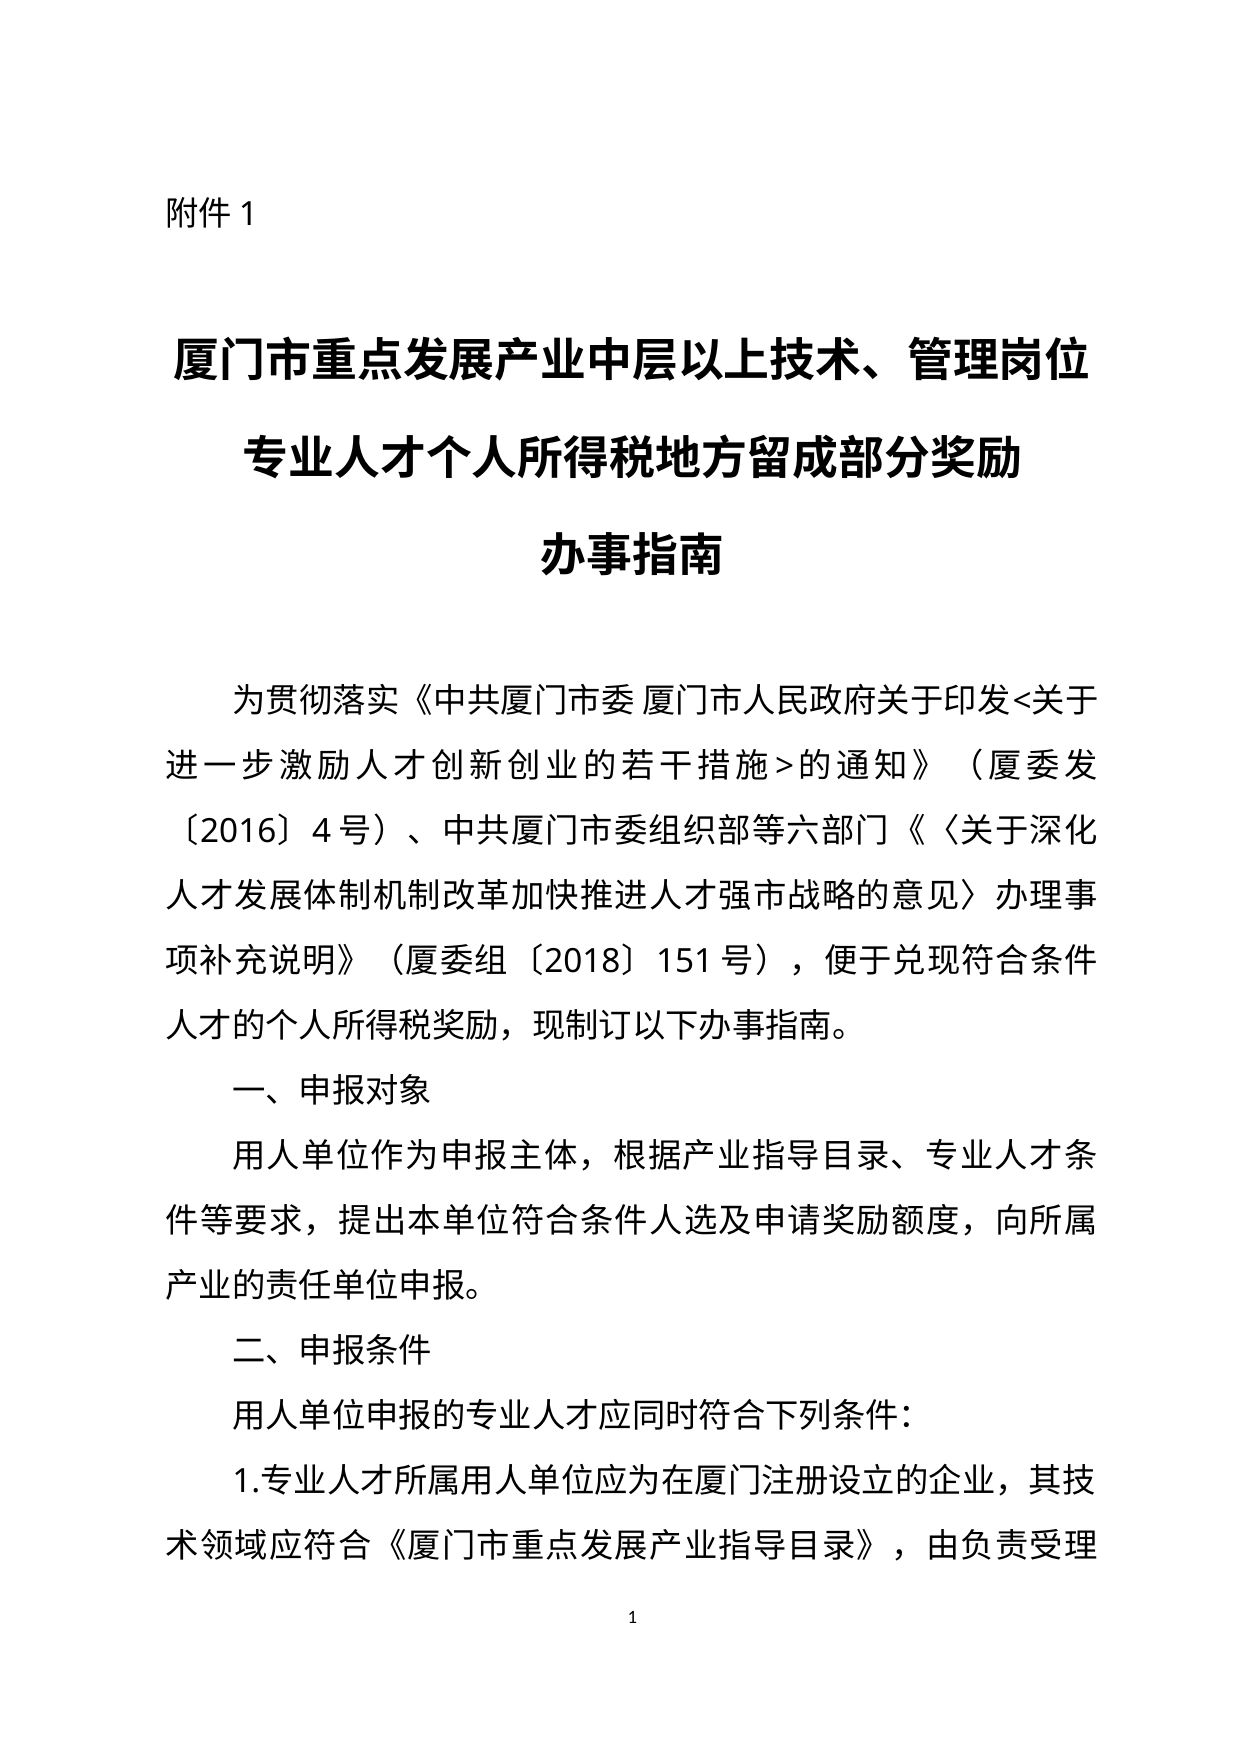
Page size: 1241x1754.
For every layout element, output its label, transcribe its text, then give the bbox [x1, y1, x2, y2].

text 用人单位申报的专业人才应同时符合下列条件： [165, 1381, 1098, 1446]
text 一、申报对象 [165, 1056, 1098, 1121]
text 用人单位作为申报主体，根据产业指导目录、专业人才条件等要求，提出本单位符合条件人选及申请奖励额度，向所属产业的责任单位申报。 [165, 1121, 1098, 1316]
text 二、申报条件 [165, 1316, 1098, 1381]
text 附件1 [165, 178, 1098, 243]
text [165, 1446, 1098, 1576]
text 办事指南 [165, 503, 1098, 601]
text 厦门市重点发展产业中层以上技术、管理岗位专业人才个人所得税地方留成部分奖励 [165, 308, 1098, 503]
text 为贯彻落实《中共厦门市委 厦门市人民政府关于印发<关于进一步激励人才创新创业的若干措施>的通知》（厦委发〔2016〕4号）、中共厦门市委组织部等六部门《〈关于深化人才发展体制机制改革加快推进人才强市战略的意见〉办理事项补充说明》（厦委组〔2018〕151号），便于兑现符合条件人才的个人所得税奖励，现制订以下办事指南。 [165, 666, 1098, 1056]
